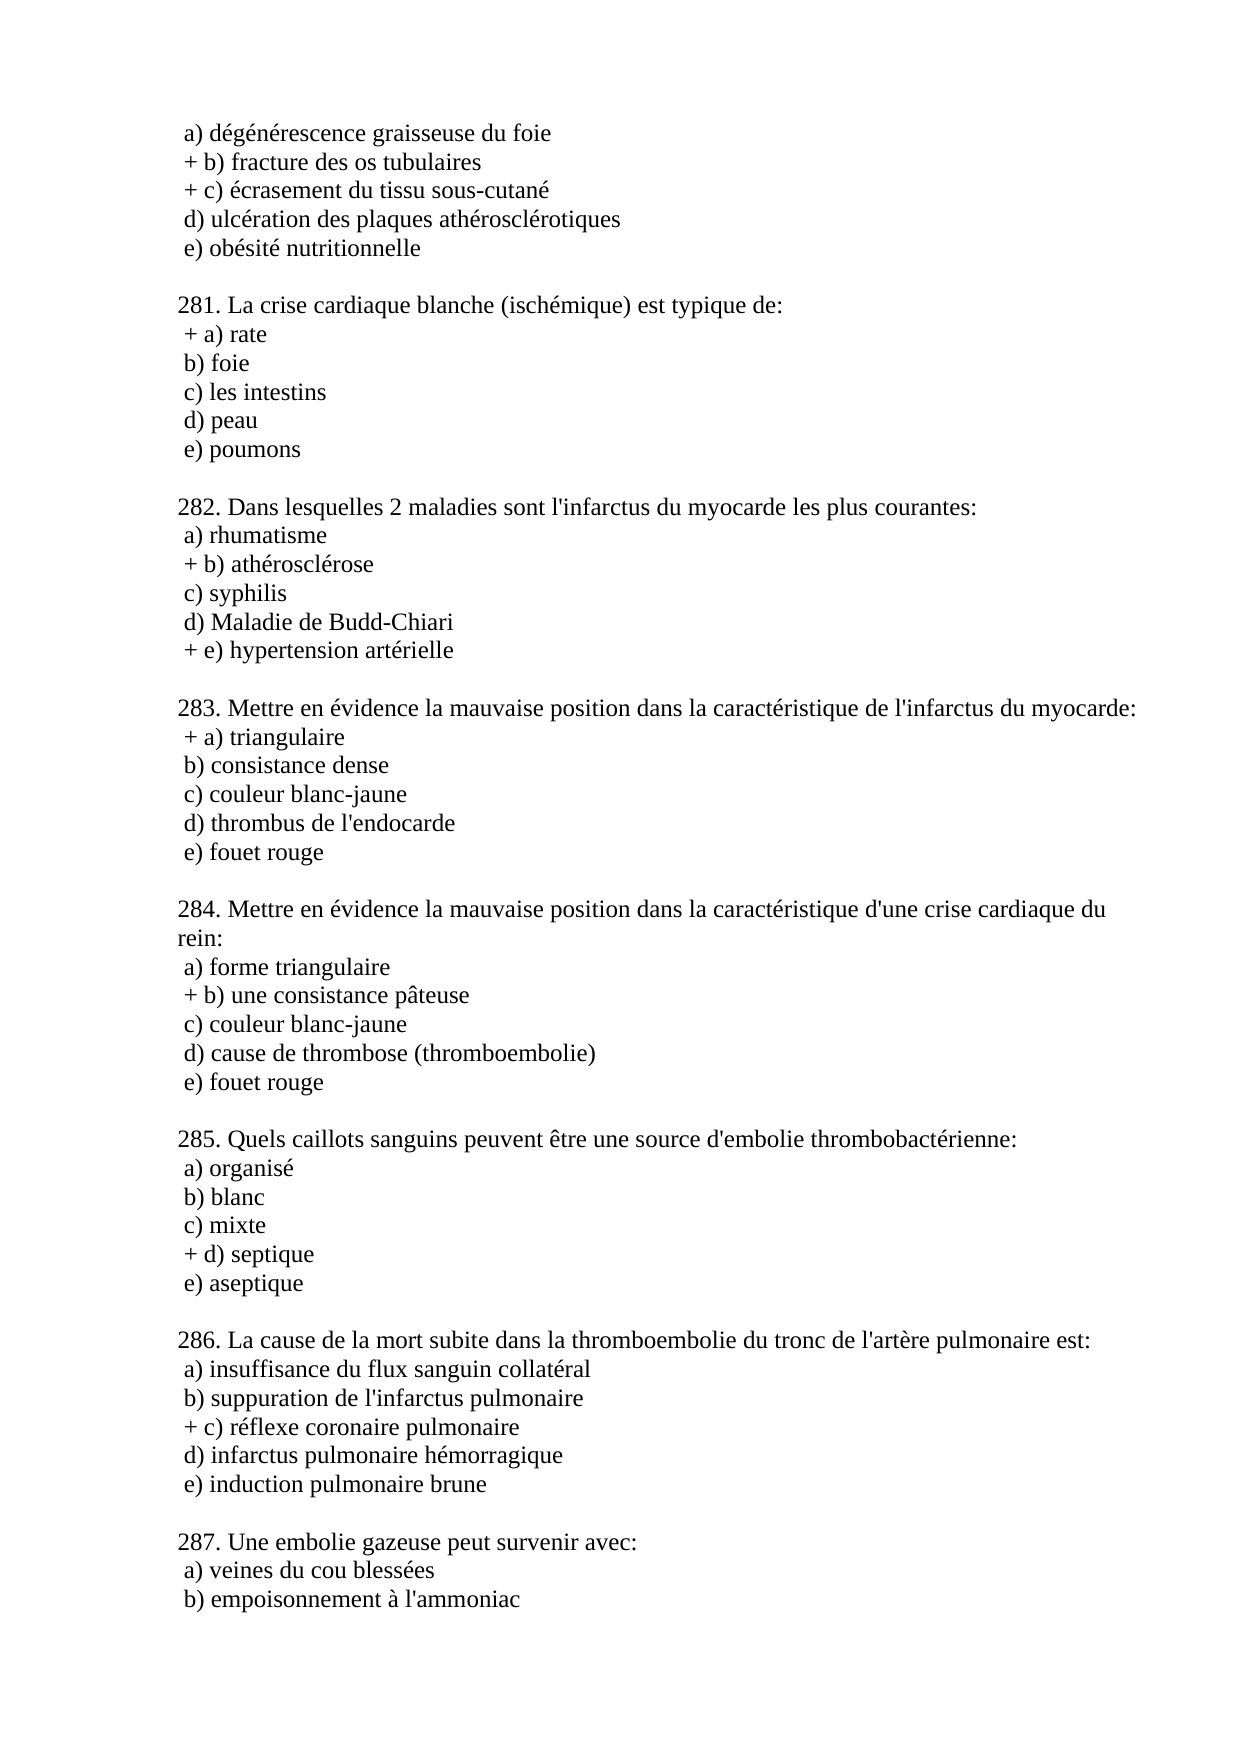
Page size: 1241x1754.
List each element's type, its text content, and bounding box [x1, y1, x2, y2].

text a) forme triangulaire [177, 952, 1152, 981]
text b) consistance dense [177, 751, 1152, 779]
text 286. La cause de la mort subite dans la thromboembolie du tronc de l'artère pulmonaire est: [177, 1326, 1152, 1354]
text b) foie [177, 348, 1152, 377]
text c) couleur blanc-jaune [177, 779, 1152, 808]
text 284. Mettre en évidence la mauvaise position dans la caractéristique d'une crise cardiaque du rein: [177, 894, 1152, 952]
text 281. La crise cardiaque blanche (ischémique) est typique de: [177, 291, 1152, 319]
text + b) une consistance pâteuse [177, 981, 1152, 1009]
text c) couleur blanc-jaune [177, 1009, 1152, 1038]
text d) Maladie de Budd-Chiari [177, 607, 1152, 636]
text e) poumons [177, 434, 1152, 463]
text + c) réflexe coronaire pulmonaire [177, 1412, 1152, 1441]
text d) peau [177, 406, 1152, 434]
text + a) triangulaire [177, 722, 1152, 751]
text a) organisé [177, 1153, 1152, 1182]
text + b) athérosclérose [177, 549, 1152, 578]
text 282. Dans lesquelles 2 maladies sont l'infarctus du myocarde les plus courantes: [177, 492, 1152, 521]
text b) suppuration de l'infarctus pulmonaire [177, 1383, 1152, 1412]
text b) empoisonnement à l'ammoniac [177, 1584, 1152, 1613]
text + e) hypertension artérielle [177, 636, 1152, 664]
text b) blanc [177, 1182, 1152, 1211]
text 287. Une embolie gazeuse peut survenir avec: [177, 1527, 1152, 1556]
text c) les intestins [177, 377, 1152, 406]
text e) aseptique [177, 1268, 1152, 1297]
text d) cause de thrombose (thromboembolie) [177, 1038, 1152, 1067]
text e) induction pulmonaire brune [177, 1469, 1152, 1498]
text c) mixte [177, 1211, 1152, 1239]
text 283. Mettre en évidence la mauvaise position dans la caractéristique de l'infarctus du myocarde: [177, 693, 1152, 722]
text + c) écrasement du tissu sous-cutané [177, 176, 1152, 204]
text + a) rate [177, 319, 1152, 348]
text + b) fracture des os tubulaires [177, 147, 1152, 176]
text e) obésité nutritionnelle [177, 233, 1152, 262]
text e) fouet rouge [177, 1067, 1152, 1096]
text c) syphilis [177, 578, 1152, 607]
text d) thrombus de l'endocarde [177, 808, 1152, 837]
text 285. Quels caillots sanguins peuvent être une source d'embolie thrombobactérienne: [177, 1124, 1152, 1153]
text e) fouet rouge [177, 837, 1152, 866]
text a) insuffisance du flux sanguin collatéral [177, 1354, 1152, 1383]
text a) veines du cou blessées [177, 1556, 1152, 1584]
text a) dégénérescence graisseuse du foie [177, 118, 1152, 147]
text d) infarctus pulmonaire hémorragique [177, 1441, 1152, 1469]
text + d) septique [177, 1239, 1152, 1268]
text d) ulcération des plaques athérosclérotiques [177, 204, 1152, 233]
text a) rhumatisme [177, 521, 1152, 549]
